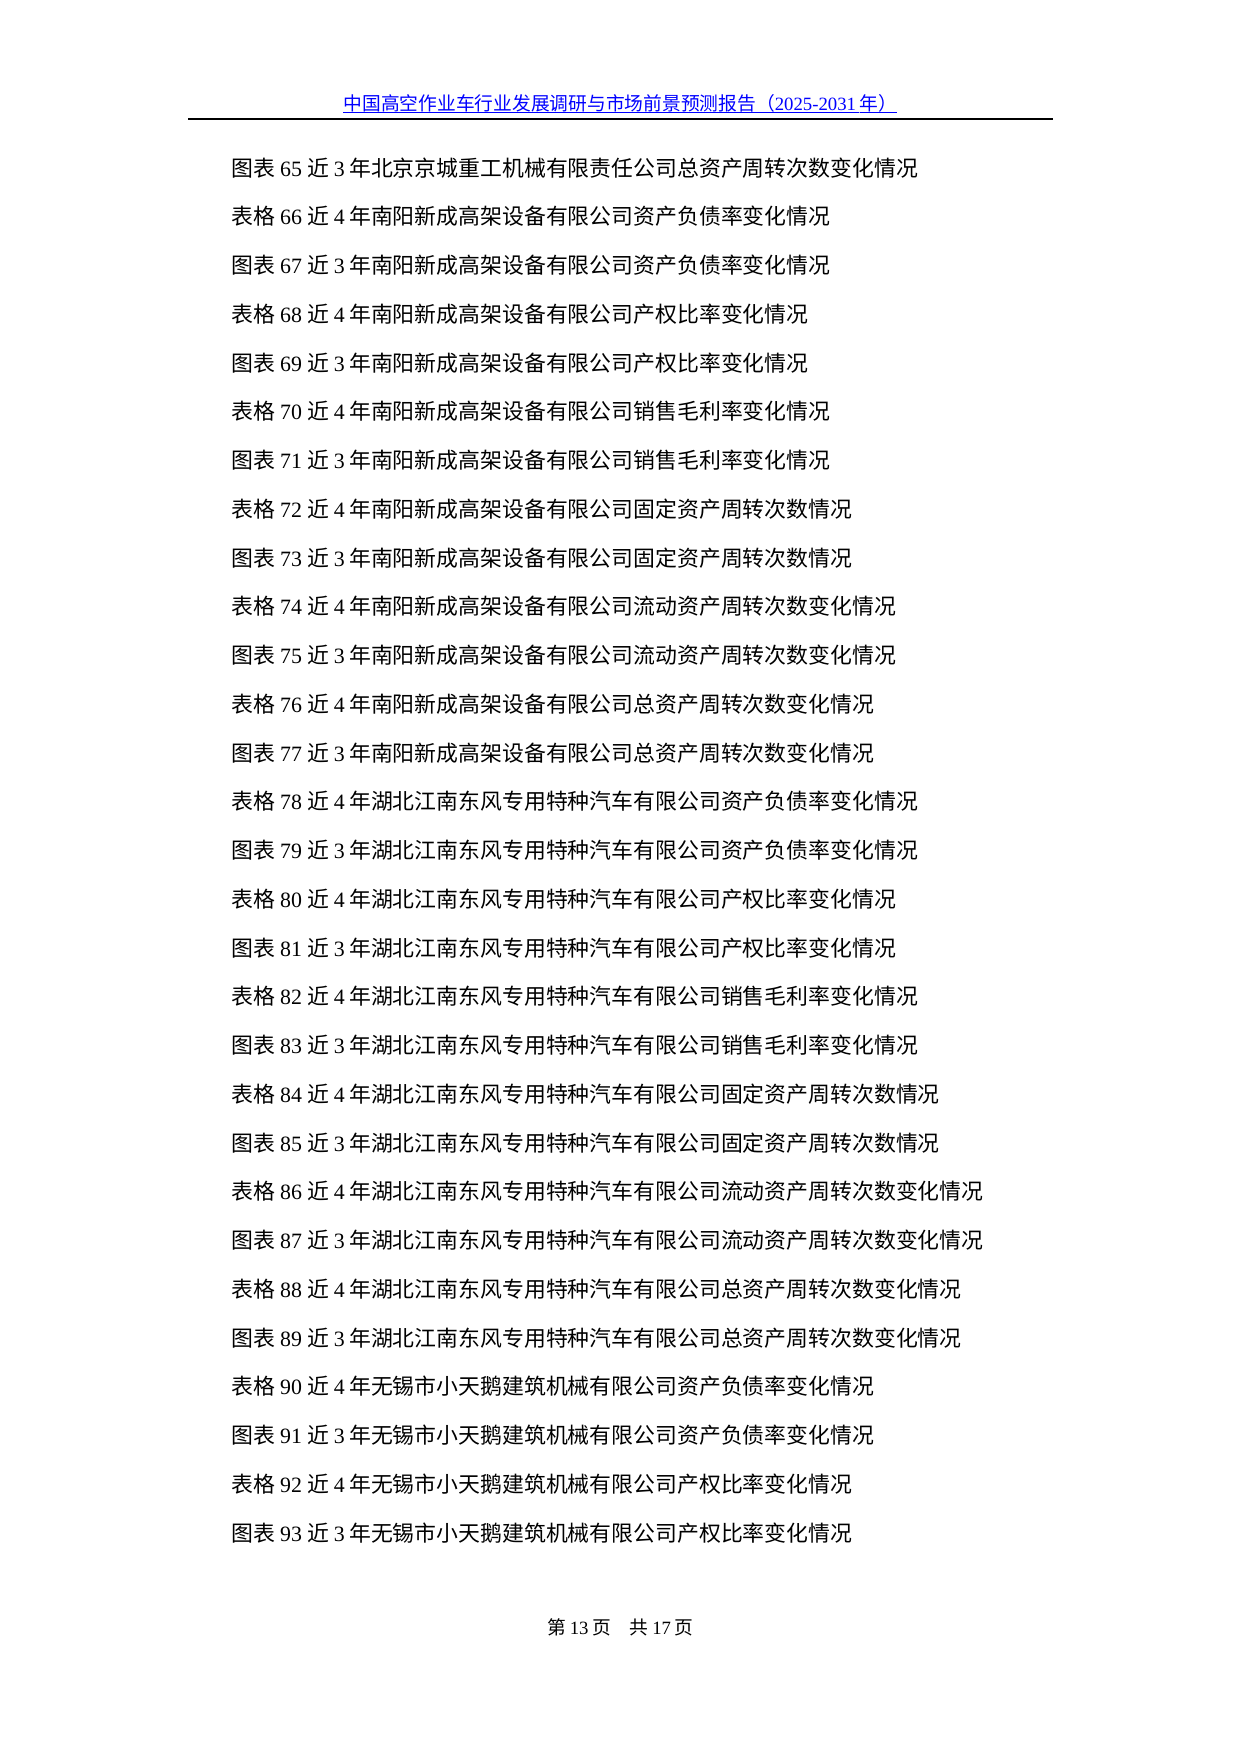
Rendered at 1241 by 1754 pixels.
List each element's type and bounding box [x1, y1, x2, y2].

text [187, 150, 1053, 1548]
